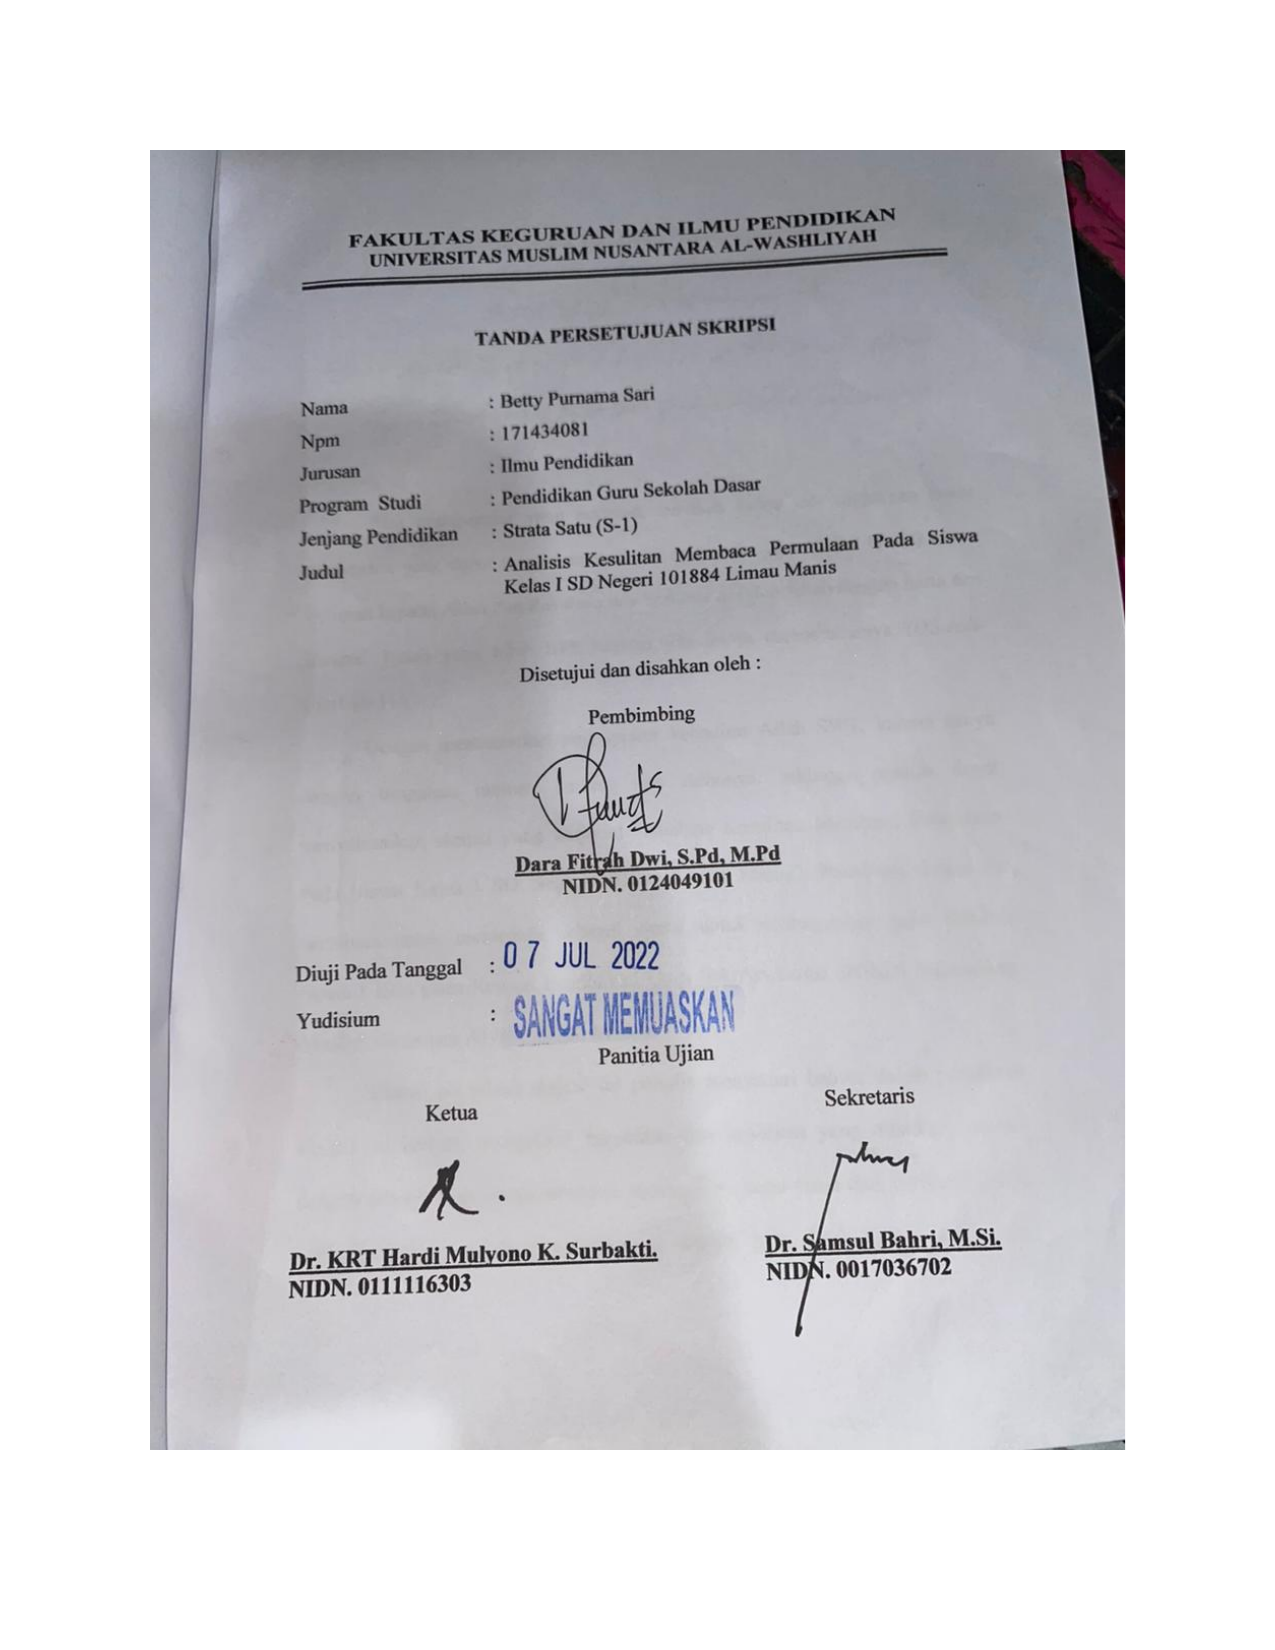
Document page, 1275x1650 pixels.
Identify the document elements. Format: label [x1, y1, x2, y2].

picture [150, 150, 1125, 1450]
